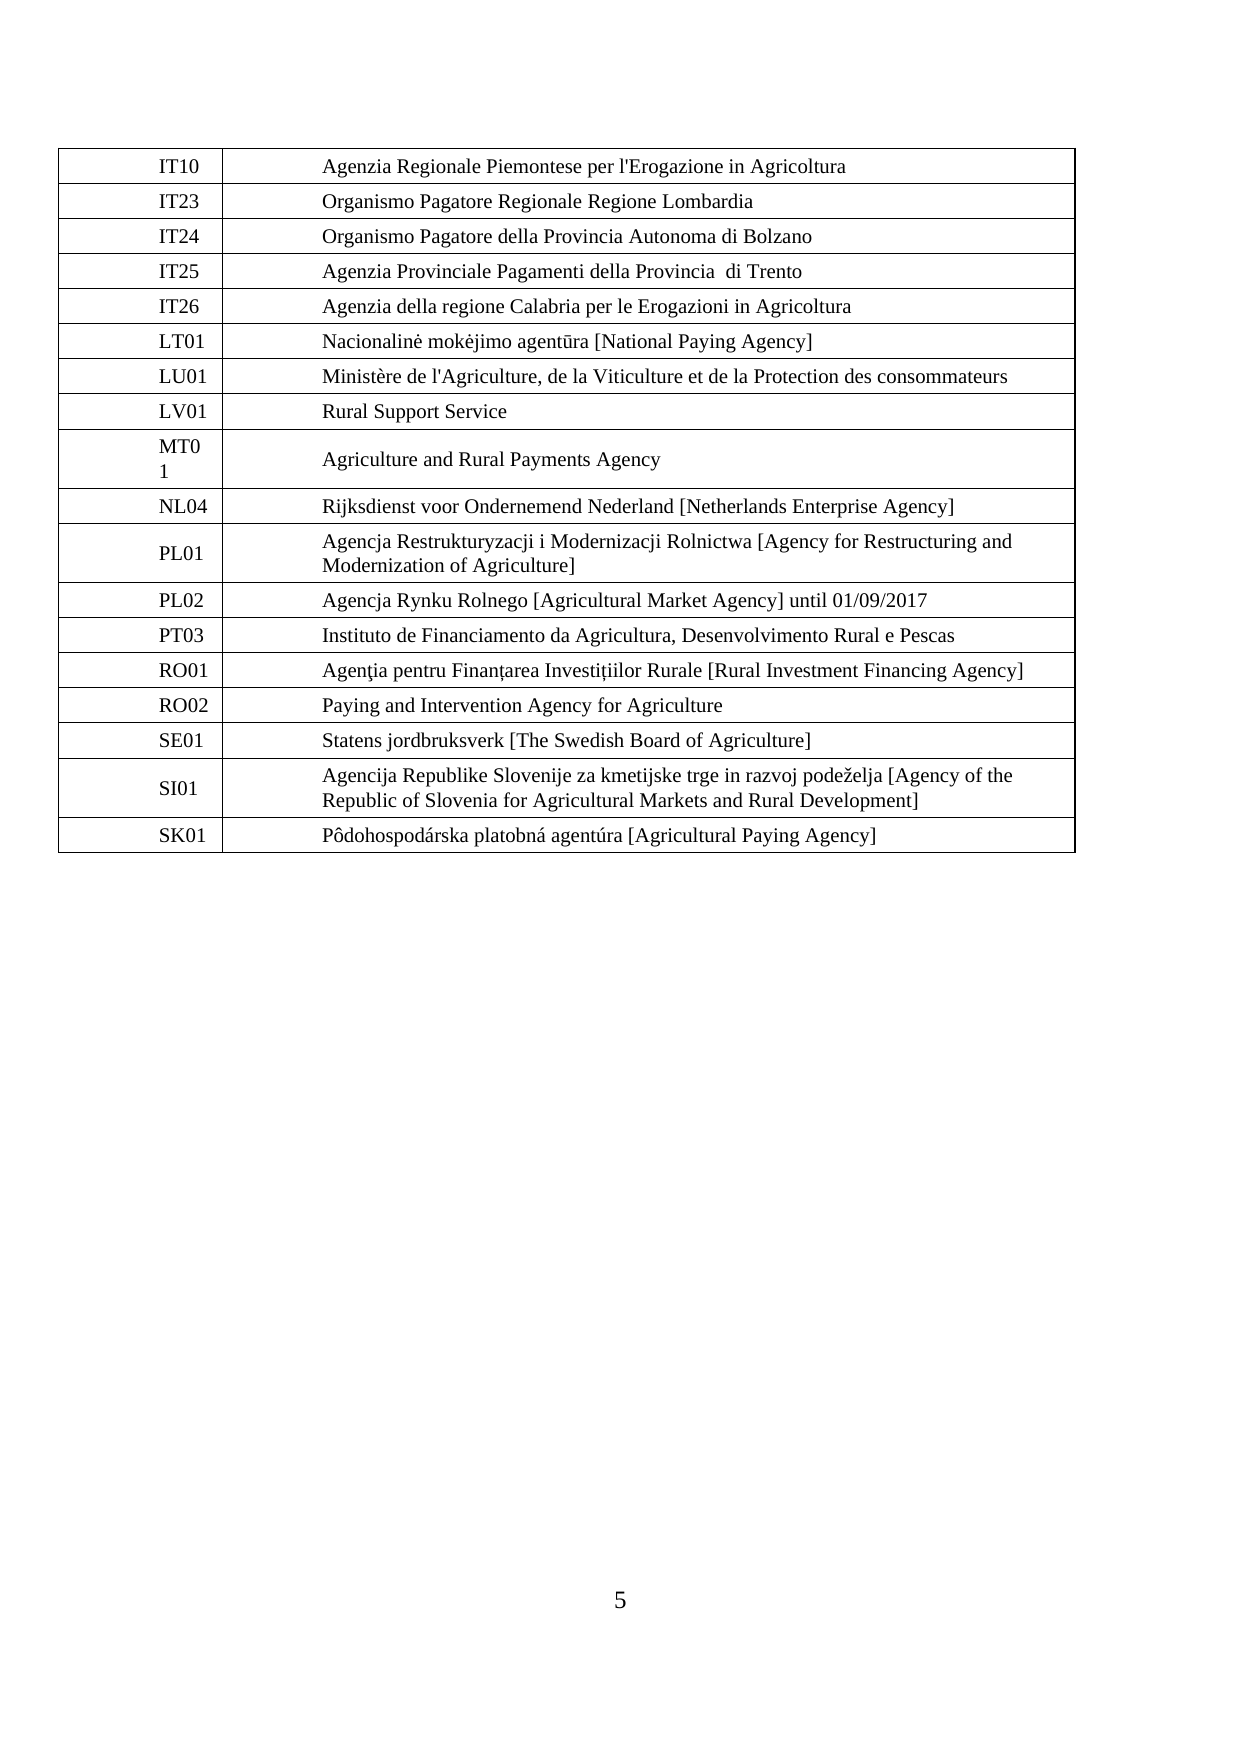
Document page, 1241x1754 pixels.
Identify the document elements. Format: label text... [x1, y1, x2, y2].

table_cell IT25 [59, 254, 222, 288]
table_cell MT01 [59, 430, 222, 488]
table_cell Instituto de Financiamento da Agricultura, Desenvolvimento Rural e Pescas [223, 618, 1074, 652]
table_cell LV01 [59, 394, 222, 428]
table_cell SE01 [59, 723, 222, 757]
table_cell Agencja Restrukturyzacji i Modernizacji Rolnictwa [Agency for Restructuring and Modernization of Agriculture] [223, 524, 1074, 582]
table_cell NL04 [59, 489, 222, 523]
table_cell SK01 [59, 818, 222, 852]
table_cell LT01 [59, 324, 222, 358]
table_cell SI01 [59, 759, 222, 817]
table_cell Agenzia della regione Calabria per le Erogazioni in Agricoltura [223, 289, 1074, 323]
table_cell Paying and Intervention Agency for Agriculture [223, 688, 1074, 722]
table_cell PT03 [59, 618, 222, 652]
table_cell IT10 [59, 149, 222, 183]
table_cell Agriculture and Rural Payments Agency [223, 430, 1074, 488]
table_cell Agencija Republike Slovenije za kmetijske trge in razvoj podeželja [Agency of the Republic of Slovenia for Agricultural Markets and Rural Development] [223, 759, 1074, 817]
table_cell Ministère de l'Agriculture, de la Viticulture et de la Protection des consommateurs [223, 359, 1074, 393]
table_cell Rijksdienst voor Ondernemend Nederland [Netherlands Enterprise Agency] [223, 489, 1074, 523]
table_cell Agencja Rynku Rolnego [Agricultural Market Agency] until 01/09/2017 [223, 583, 1074, 617]
table_cell RO01 [59, 653, 222, 687]
table_cell PL02 [59, 583, 222, 617]
table_cell Rural Support Service [223, 394, 1074, 428]
table_cell LU01 [59, 359, 222, 393]
table_cell Statens jordbruksverk [The Swedish Board of Agriculture] [223, 723, 1074, 757]
table_cell Organismo Pagatore Regionale Regione Lombardia [223, 184, 1074, 218]
table_cell Agenţia pentru Finanțarea Investițiilor Rurale [Rural Investment Financing Agency] [223, 653, 1074, 687]
table_cell Pôdohospodárska platobná agentúra [Agricultural Paying Agency] [223, 818, 1074, 852]
table_cell IT24 [59, 219, 222, 253]
table_cell RO02 [59, 688, 222, 722]
table_cell IT23 [59, 184, 222, 218]
table_cell Agenzia Provinciale Pagamenti della Provincia di Trento [223, 254, 1074, 288]
table_cell Agenzia Regionale Piemontese per l'Erogazione in Agricoltura [223, 149, 1074, 183]
table_cell Nacionalinė mokėjimo agentūra [National Paying Agency] [223, 324, 1074, 358]
table_cell IT26 [59, 289, 222, 323]
table_cell PL01 [59, 524, 222, 582]
table_cell Organismo Pagatore della Provincia Autonoma di Bolzano [223, 219, 1074, 253]
